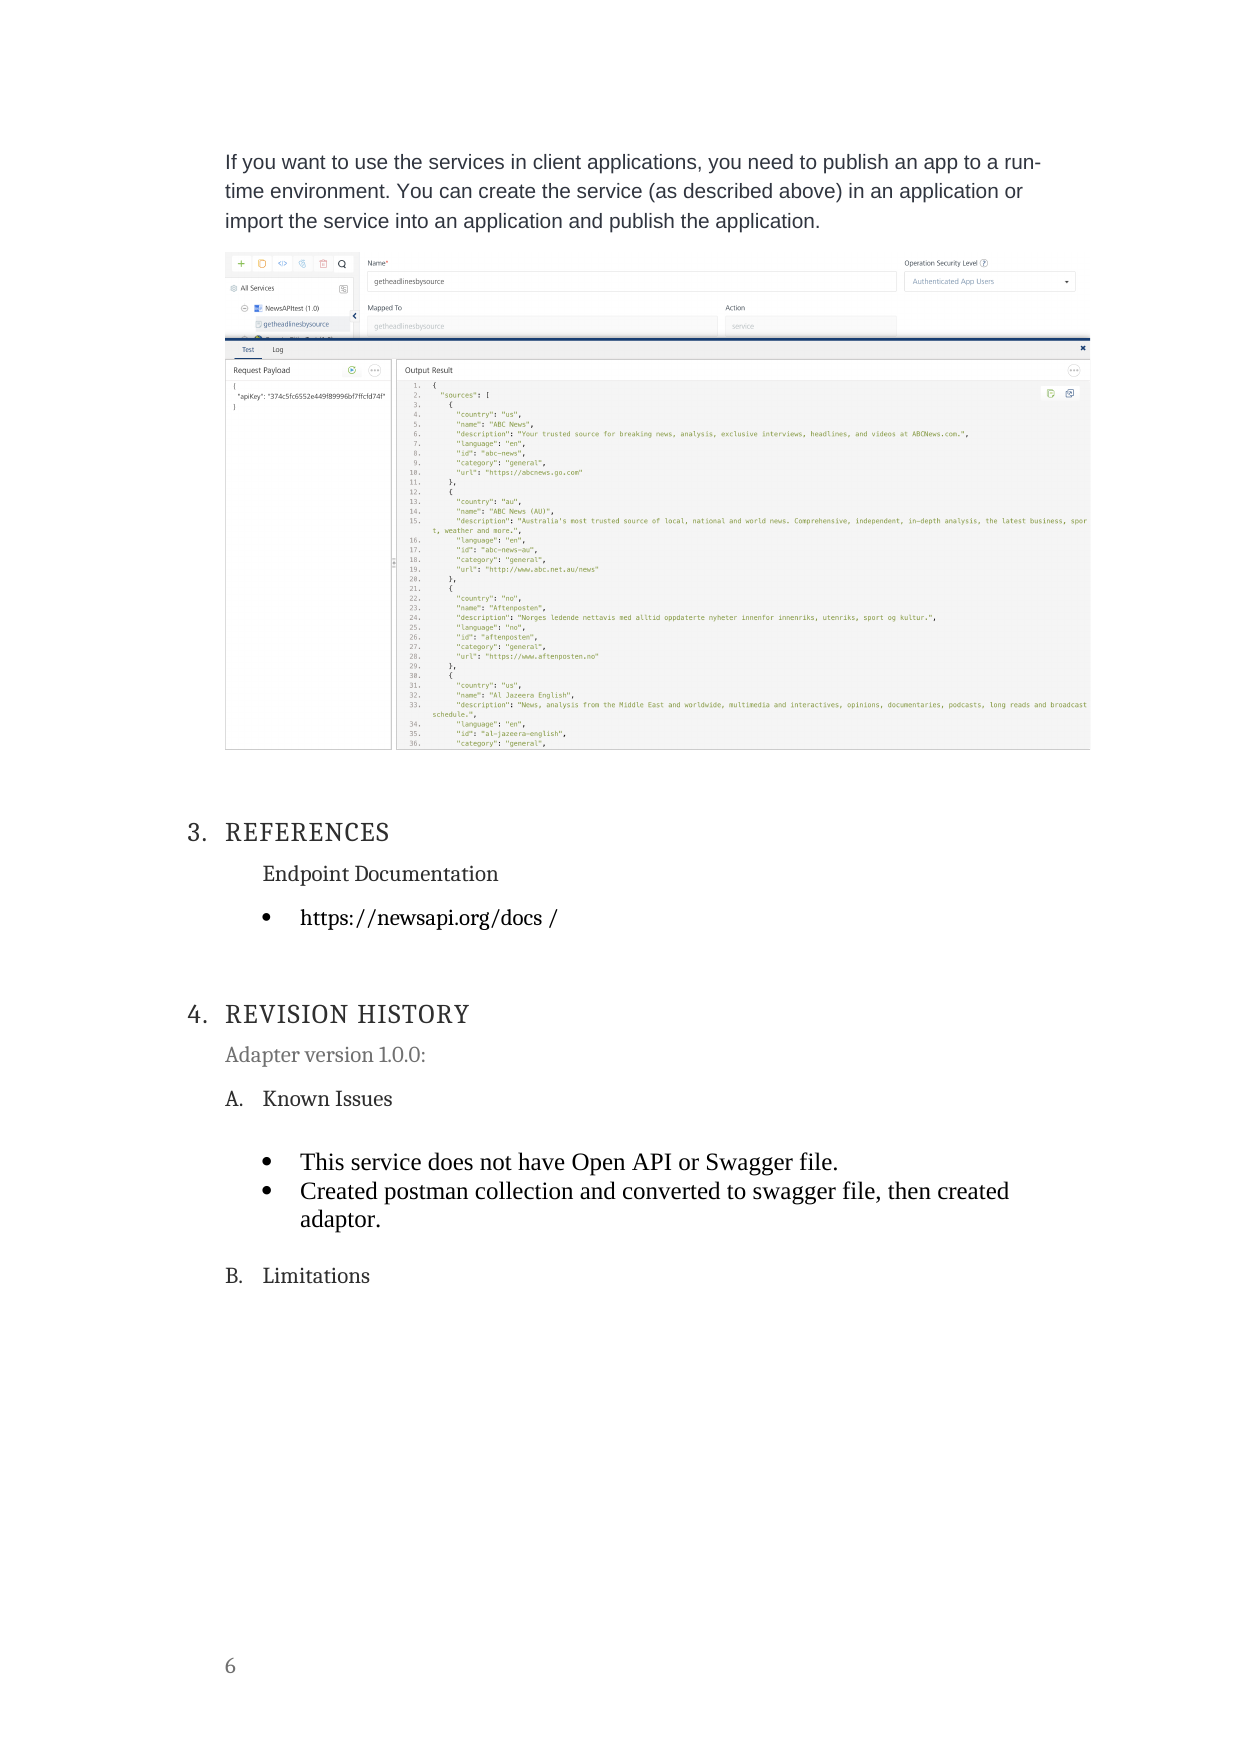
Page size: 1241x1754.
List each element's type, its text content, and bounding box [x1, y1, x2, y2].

subtitle References [187, 817, 1053, 848]
list Created postman collection and converted to swagger file, then created adaptor. [262, 1176, 1053, 1233]
subtitle Known Issues [225, 1086, 1053, 1113]
subtitle Endpoint Documentation [262, 861, 1053, 887]
subtitle Revision History [187, 999, 1053, 1030]
subtitle Limitations [225, 1262, 1053, 1289]
text If you want to use the services in client applications, you need to publish an app to a run-time environment. You can create the service (as described above) in an application or import the service into an application and publish the application. [225, 150, 1053, 234]
picture [225, 252, 1091, 750]
subtitle https://newsapi.org/docs / [262, 904, 1053, 931]
text Adapter version 1.0.0: [225, 1042, 1053, 1068]
list This service does not have Open API or Swagger file. [262, 1147, 1053, 1176]
